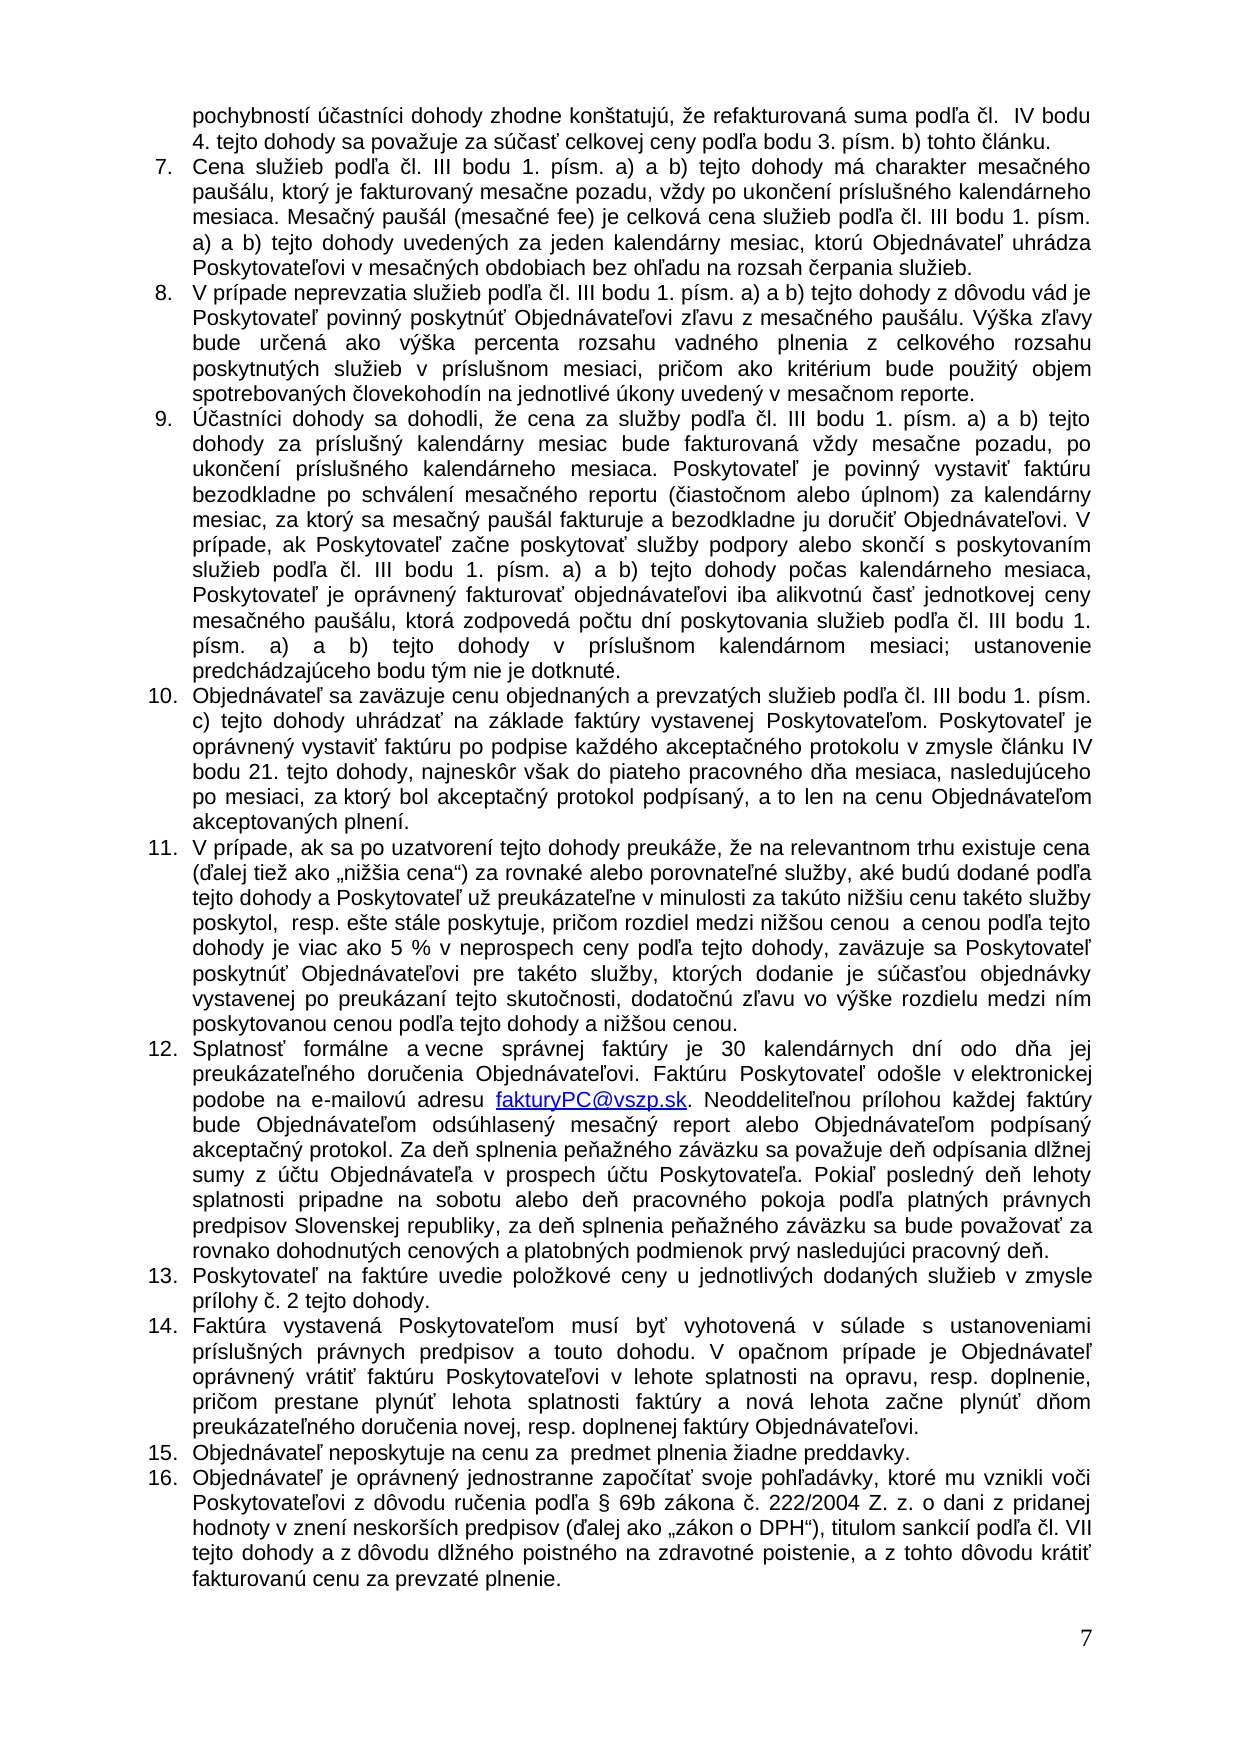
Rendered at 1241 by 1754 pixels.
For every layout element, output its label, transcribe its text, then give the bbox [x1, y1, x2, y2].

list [148, 103, 1092, 154]
list Objednávateľ sa zaväzuje cenu objednaných a prevzatých služieb podľa čl. III bodu 1. písm. c) tejto dohody uhrádzať na základe faktúry vystavenej Poskytovateľom. Poskytovateľ je oprávnený vystaviť faktúru po podpise každého akceptačného protokolu v zmysle článku IV bodu 21. tejto dohody, najneskôr však do piateho pracovného dňa mesiaca, nasledujúceho po mesiaci, za ktorý bol akceptačný protokol podpísaný, a to len na cenu Objednávateľom akceptovaných plnení. [148, 683, 1092, 834]
list Účastníci dohody sa dohodli, že cena za služby podľa čl. III bodu 1. písm. a) a b) tejto dohody za príslušný kalendárny mesiac bude fakturovaná vždy mesačne pozadu, po ukončení príslušného kalendárneho mesiaca. Poskytovateľ je povinný vystaviť faktúru bezodkladne po schválení mesačného reportu (čiastočnom alebo úplnom) za kalendárny mesiac, za ktorý sa mesačný paušál fakturuje a bezodkladne ju doručiť Objednávateľovi. V prípade, ak Poskytovateľ začne poskytovať služby podpory alebo skončí s poskytovaním služieb podľa čl. III bodu 1. písm. a) a b) tejto dohody počas kalendárneho mesiaca, Poskytovateľ je oprávnený fakturovať objednávateľovi iba alikvotnú časť jednotkovej ceny mesačného paušálu, ktorá zodpovedá počtu dní poskytovania služieb podľa čl. III bodu 1. písm. a) a b) tejto dohody v príslušnom kalendárnom mesiaci; ustanovenie predchádzajúceho bodu tým nie je dotknuté. [154, 406, 1092, 683]
list Poskytovateľ na faktúre uvedie položkové ceny u jednotlivých dodaných služieb v zmysle prílohy č. 2 tejto dohody. [148, 1263, 1092, 1313]
list Faktúra vystavená Poskytovateľom musí byť vyhotovená v súlade s ustanoveniami príslušných právnych predpisov a touto dohodu. V opačnom prípade je Objednávateľ oprávnený vrátiť faktúru Poskytovateľovi v lehote splatnosti na opravu, resp. doplnenie, pričom prestane plynúť lehota splatnosti faktúry a nová lehota začne plynúť dňom preukázateľného doručenia novej, resp. doplnenej faktúry Objednávateľovi. [148, 1313, 1092, 1439]
list V prípade, ak sa po uzatvorení tejto dohody preukáže, že na relevantnom trhu existuje cena (ďalej tiež ako „nižšia cena“) za rovnaké alebo porovnateľné služby, aké budú dodané podľa tejto dohody a Poskytovateľ už preukázateľne v minulosti za takúto nižšiu cenu takéto služby poskytol, resp. ešte stále poskytuje, pričom rozdiel medzi nižšou cenou a cenou podľa tejto dohody je viac ako 5 % v neprospech ceny podľa tejto dohody, zaväzuje sa Poskytovateľ poskytnúť Objednávateľovi pre takéto služby, ktorých dodanie je súčasťou objednávky vystavenej po preukázaní tejto skutočnosti, dodatočnú zľavu vo výške rozdielu medzi ním poskytovanou cenou podľa tejto dohody a nižšou cenou. [148, 834, 1092, 1036]
list V prípade neprevzatia služieb podľa čl. III bodu 1. písm. a) a b) tejto dohody z dôvodu vád je Poskytovateľ povinný poskytnúť Objednávateľovi zľavu z mesačného paušálu. Výška zľavy bude určená ako výška percenta rozsahu vadného plnenia z celkového rozsahu poskytnutých služieb v príslušnom mesiaci, pričom ako kritérium bude použitý objem spotrebovaných človekohodín na jednotlivé úkony uvedený v mesačnom reporte. [154, 280, 1092, 406]
list Objednávateľ neposkytuje na cenu za predmet plnenia žiadne preddavky. [148, 1439, 1092, 1465]
list Objednávateľ je oprávnený jednostranne započítať svoje pohľadávky, ktoré mu vznikli voči Poskytovateľovi z dôvodu ručenia podľa § 69b zákona č. 222/2004 Z. z. o dani z pridanej hodnoty v znení neskorších predpisov (ďalej ako „zákon o DPH“), titulom sankcií podľa čl. VII tejto dohody a z dôvodu dlžného poistného na zdravotné poistenie, a z tohto dôvodu krátiť fakturovanú cenu za prevzaté plnenie. [148, 1465, 1092, 1591]
list Cena služieb podľa čl. III bodu 1. písm. a) a b) tejto dohody má charakter mesačného paušálu, ktorý je fakturovaný mesačne pozadu, vždy po ukončení príslušného kalendárneho mesiaca. Mesačný paušál (mesačné fee) je celková cena služieb podľa čl. III bodu 1. písm. a) a b) tejto dohody uvedených za jeden kalendárny mesiac, ktorú Objednávateľ uhrádza Poskytovateľovi v mesačných obdobiach bez ohľadu na rozsah čerpania služieb. [154, 154, 1092, 280]
list Splatnosť formálne a vecne správnej faktúry je 30 kalendárnych dní odo dňa jej preukázateľného doručenia Objednávateľovi. Faktúru Poskytovateľ odošle v elektronickej podobe na e-mailovú adresu fakturyPC@vszp.sk. Neoddeliteľnou prílohou každej faktúry bude Objednávateľom odsúhlasený mesačný report alebo Objednávateľom podpísaný akceptačný protokol. Za deň splnenia peňažného záväzku sa považuje deň odpísania dlžnej sumy z účtu Objednávateľa v prospech účtu Poskytovateľa. Pokiaľ posledný deň lehoty splatnosti pripadne na sobotu alebo deň pracovného pokoja podľa platných právnych predpisov Slovenskej republiky, za deň splnenia peňažného záväzku sa bude považovať za rovnako dohodnutých cenových a platobných podmienok prvý nasledujúci pracovný deň. [148, 1036, 1092, 1263]
